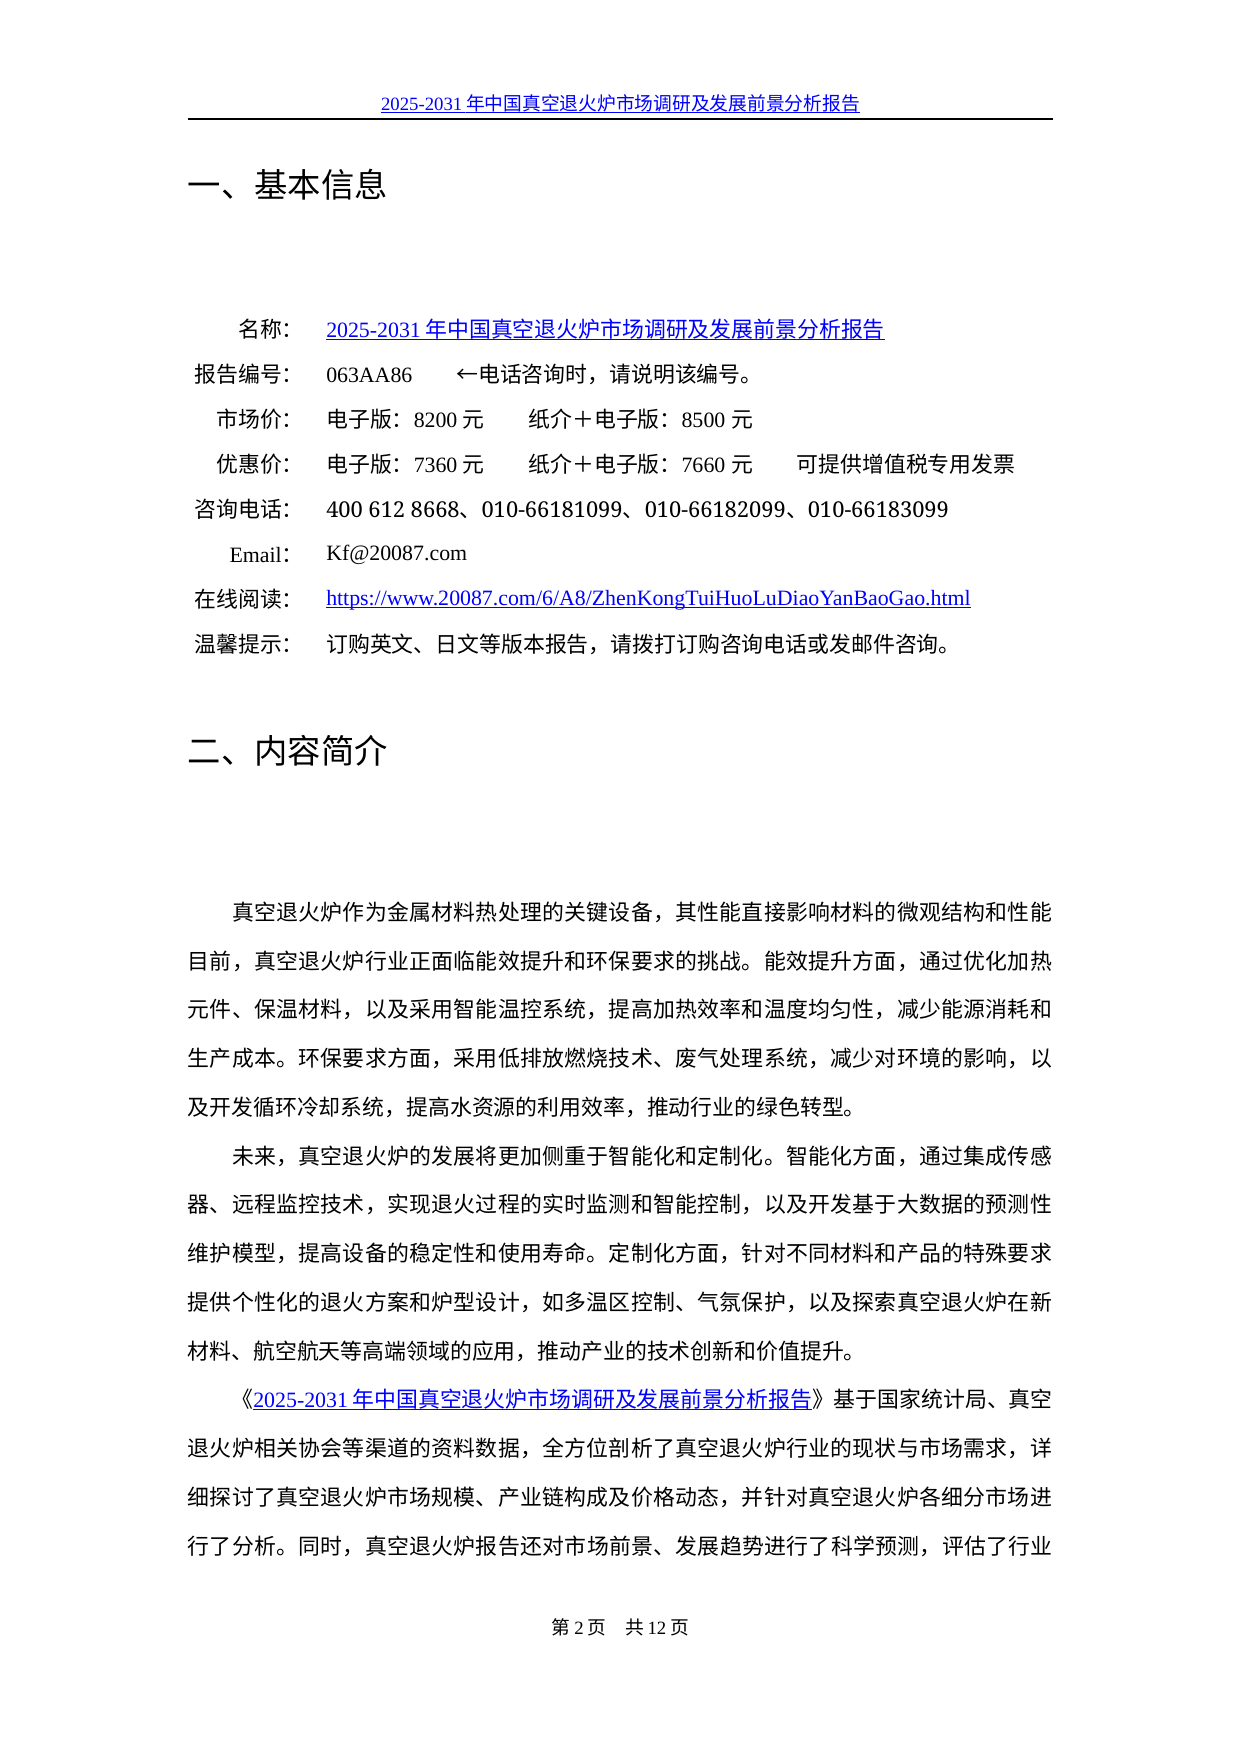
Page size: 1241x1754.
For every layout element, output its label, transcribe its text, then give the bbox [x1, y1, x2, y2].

table_cell Email： [167, 537, 315, 582]
table_cell 报告编号： [167, 357, 315, 402]
table_cell 订购英文、日文等版本报告，请拨打订购咨询电话或发邮件咨询。 [315, 627, 1073, 672]
table_cell 063AA86 ←电话咨询时，请说明该编号。 [315, 357, 1073, 402]
title 一、基本信息 [187, 150, 1053, 215]
table_cell 在线阅读： [167, 582, 315, 627]
table_cell Kf@20087.com [315, 537, 1073, 582]
table_header 2025-2031年中国真空退火炉市场调研及发展前景分析报告 [315, 312, 1073, 357]
table_cell 市场价： [167, 402, 315, 447]
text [187, 894, 1053, 1561]
title 二、内容简介 [187, 717, 1053, 782]
table_cell 咨询电话： [167, 492, 315, 537]
table_cell [315, 582, 1073, 627]
table_cell 电子版：8200 元 纸介＋电子版：8500 元 [315, 402, 1073, 447]
table_cell 电子版：7360 元 纸介＋电子版：7660 元 可提供增值税专用发票 [315, 447, 1073, 492]
table_cell 优惠价： [167, 447, 315, 492]
table_cell 400 612 8668、010-66181099、010-66182099、010-66183099 [315, 492, 1073, 537]
table_cell 温馨提示： [167, 627, 315, 672]
table_header 名称： [167, 312, 315, 357]
